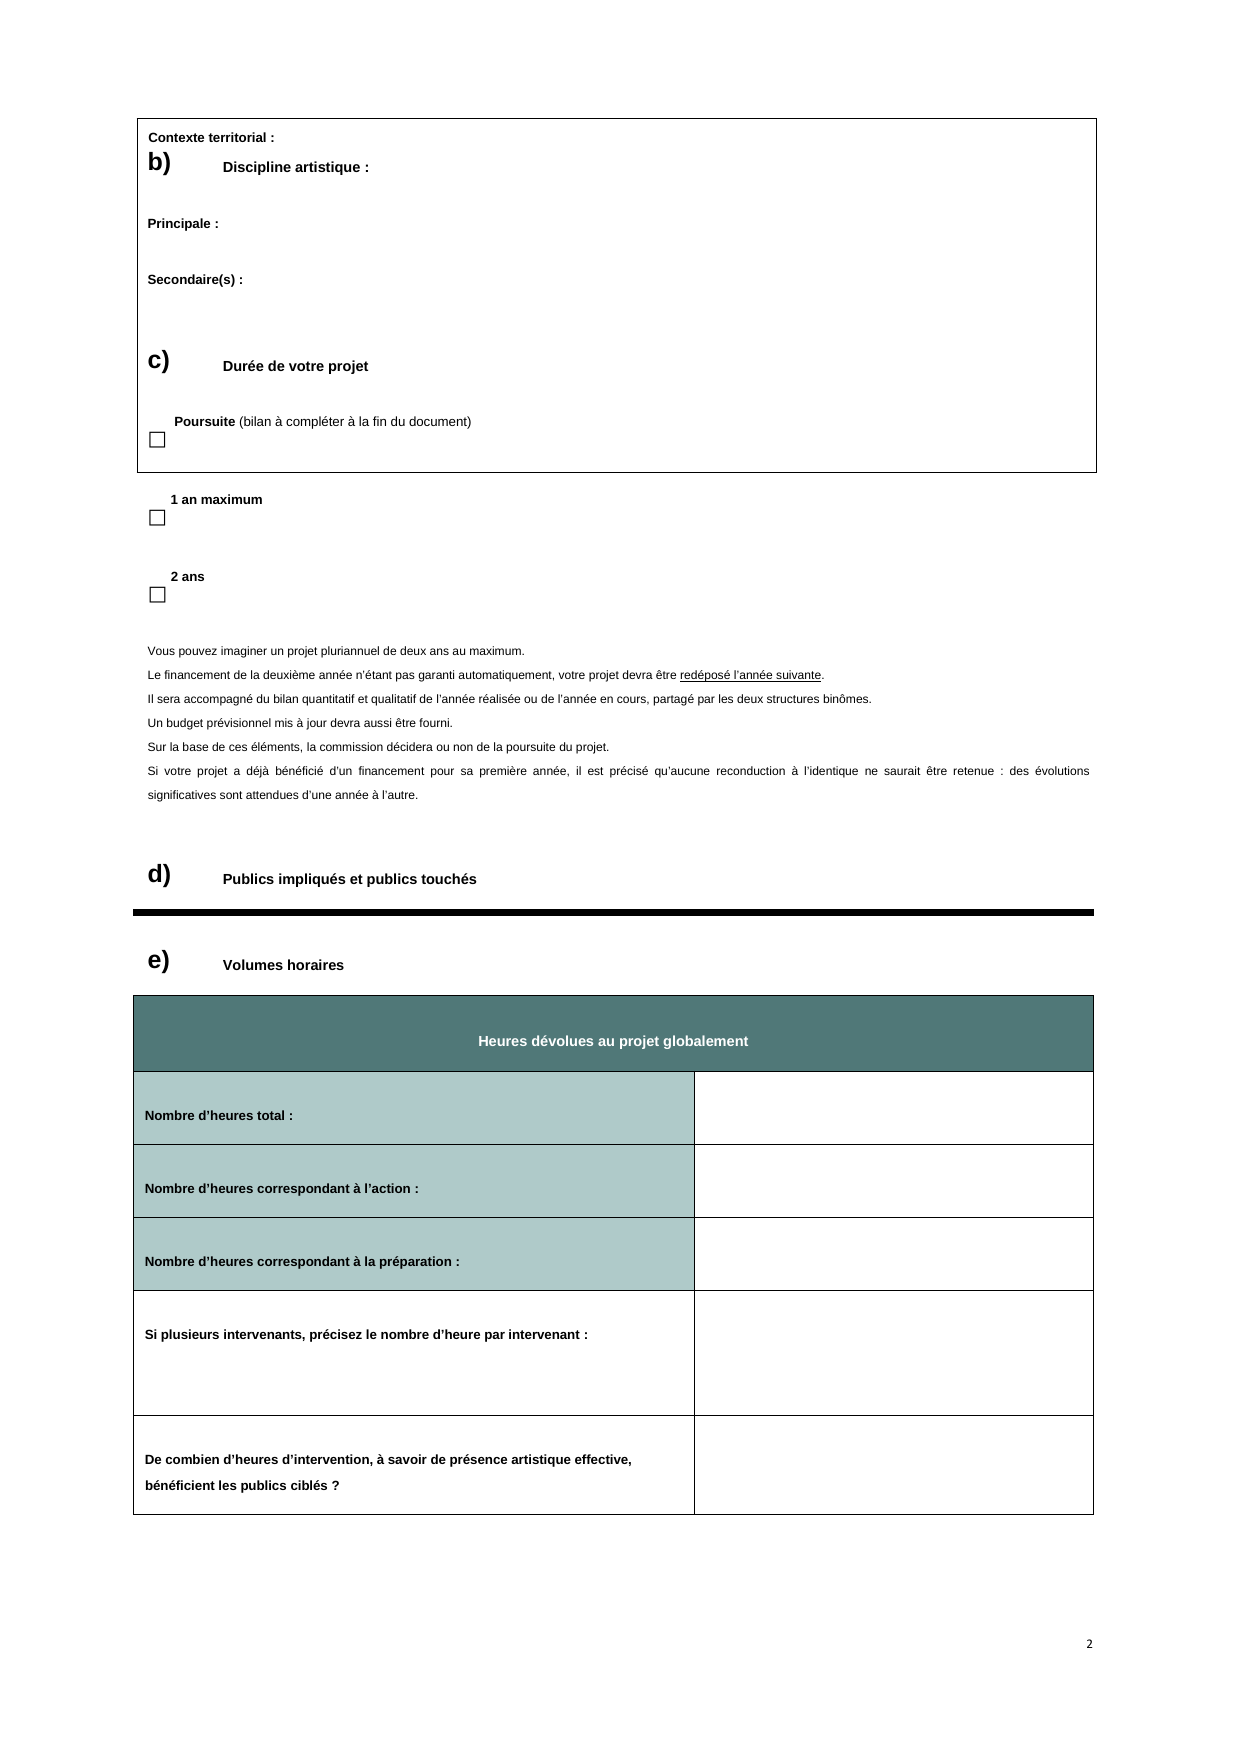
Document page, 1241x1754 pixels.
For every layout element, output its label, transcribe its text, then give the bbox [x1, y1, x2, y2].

table_cell [695, 1416, 1093, 1514]
table_cell Nombre d’heures total : [134, 1072, 694, 1144]
text Un budget prévisionnel mis à jour devra aussi être fourni. [147, 706, 1092, 730]
table_cell De combien d’heures d’intervention, à savoir de présence artistique effective, bénéficient les publics ciblés ? [134, 1416, 694, 1514]
list Durée de votre projet [147, 345, 1092, 374]
list Publics impliqués et publics touchés [147, 859, 1101, 888]
list Volumes horaires [147, 945, 1092, 974]
text □ 2 ans [147, 558, 1092, 606]
text Si votre projet a déjà bénéficié d’un financement pour sa première année, il est précisé qu’aucune reconduction à l’identique ne saurait être retenue : des évolutions significatives sont attendues d’une année à l’autre. [147, 754, 1092, 802]
table_header Heures dévolues au projet globalement [134, 996, 1093, 1071]
table_cell Si plusieurs intervenants, précisez le nombre d’heure par intervenant : [134, 1291, 694, 1415]
text Sur la base de ces éléments, la commission décidera ou non de la poursuite du projet. [147, 730, 1092, 754]
table_cell [695, 1072, 1093, 1144]
text □ 1 an maximum [147, 481, 1092, 529]
text □ Poursuite (bilan à compléter à la fin du document) [147, 403, 1092, 452]
table_cell [695, 1145, 1093, 1217]
text Principale : [147, 205, 1092, 232]
table_cell [695, 1291, 1093, 1415]
table_cell Nombre d’heures correspondant à l’action : [134, 1145, 694, 1217]
text Secondaire(s) : [147, 261, 1092, 287]
table_cell Nombre d’heures correspondant à la préparation : [134, 1218, 694, 1290]
table_cell [695, 1218, 1093, 1290]
list Discipline artistique : [147, 147, 1092, 176]
text Le financement de la deuxième année n’étant pas garanti automatiquement, votre projet devra être redéposé l’année suivante. [147, 658, 1092, 682]
table_header Contexte territorial : [138, 119, 1096, 472]
text Vous pouvez imaginer un projet pluriannuel de deux ans au maximum. [147, 634, 1092, 658]
text Il sera accompagné du bilan quantitatif et qualitatif de l’année réalisée ou de l’année en cours, partagé par les deux structures binômes. [147, 682, 1092, 706]
